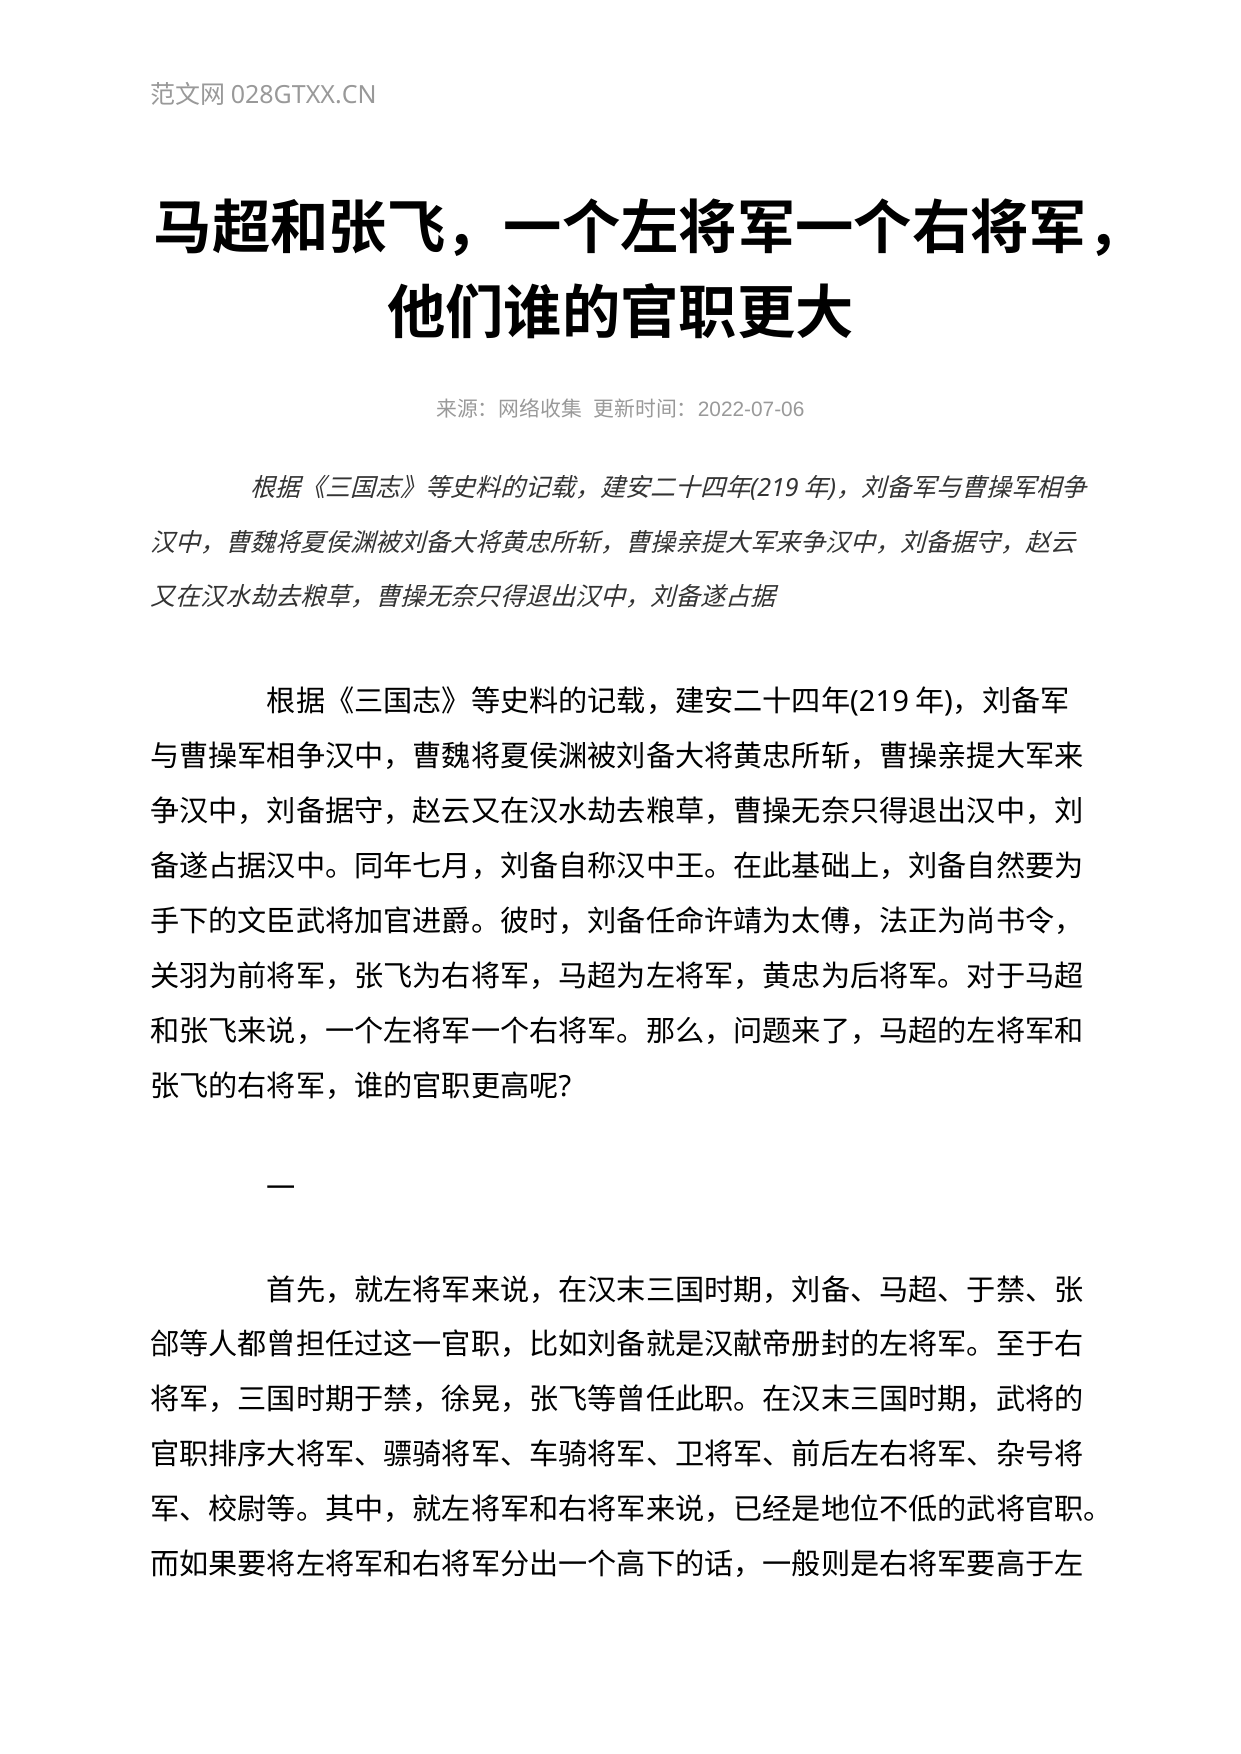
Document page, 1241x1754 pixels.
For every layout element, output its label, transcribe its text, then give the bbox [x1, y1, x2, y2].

text 根据《三国志》等史料的记载，建安二十四年(219年)，刘备军与曹操军相争汉中，曹魏将夏侯渊被刘备大将黄忠所斩，曹操亲提大军来争汉中，刘备据守，赵云又在汉水劫去粮草，曹操无奈只得退出汉中，刘备遂占据 [150, 468, 1090, 613]
subtitle 马超和张飞，一个左将军一个右将军，他们谁的官职更大 [150, 181, 1090, 350]
text 一 [150, 1164, 1090, 1207]
text 来源：网络收集 更新时间：2022-07-06 [150, 397, 1090, 421]
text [150, 1266, 1090, 1583]
text 根据《三国志》等史料的记载，建安二十四年(219年)，刘备军与曹操军相争汉中，曹魏将夏侯渊被刘备大将黄忠所斩，曹操亲提大军来争汉中，刘备据守，赵云又在汉水劫去粮草，曹操无奈只得退出汉中，刘备遂占据汉中。同年七月，刘备自称汉中王。在此基础上，刘备自然要为手下的文臣武将加官进爵。彼时，刘备任命许靖为太傅，法正为尚书令，关羽为前将军，张飞为右将军，马超为左将军，黄忠为后将军。对于马超和张飞来说，一个左将军一个右将军。那么，问题来了，马超的左将军和张飞的右将军，谁的官职更高呢? [150, 678, 1090, 1105]
